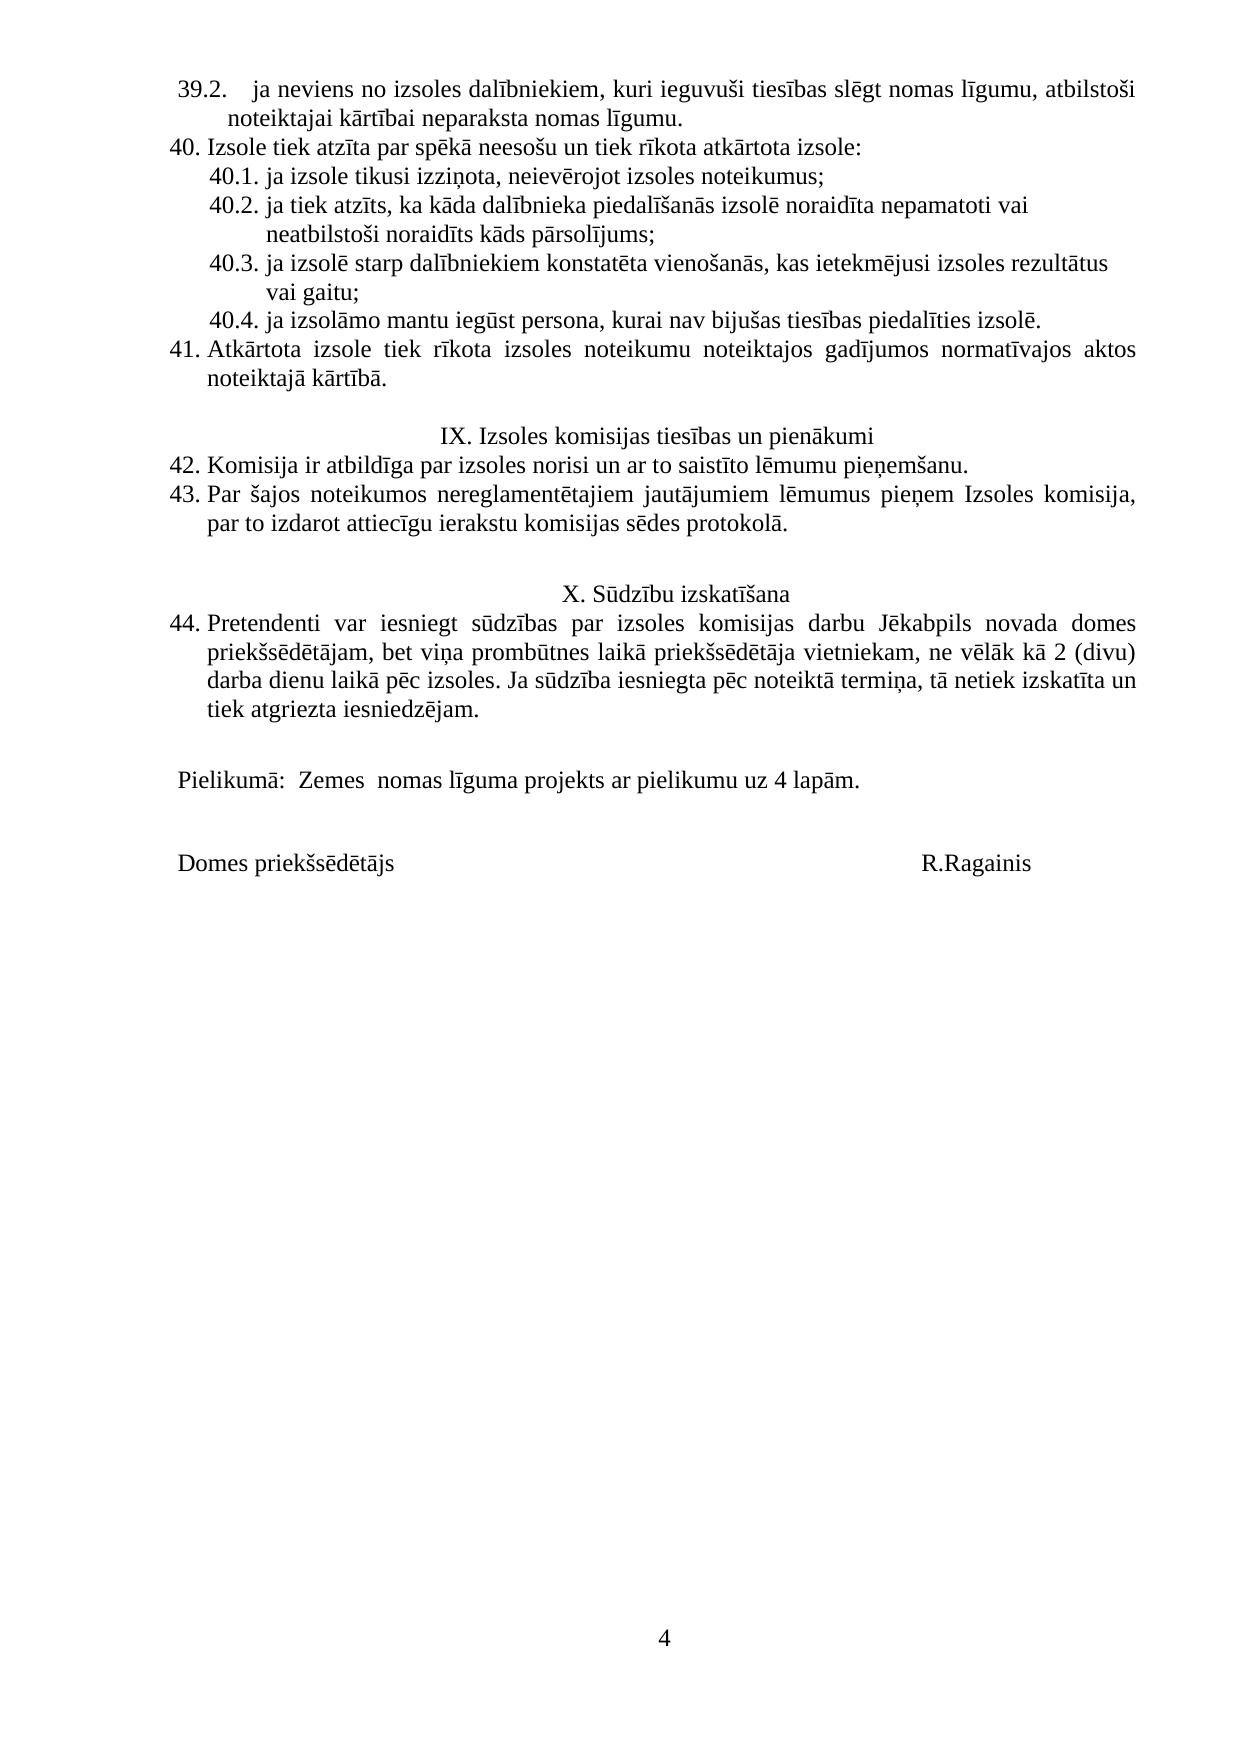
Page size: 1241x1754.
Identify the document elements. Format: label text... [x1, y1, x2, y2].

text Domes priekšsēdētājs R.Ragainis [177, 848, 1152, 877]
text Pielikumā: Zemes nomas līguma projekts ar pielikumu uz 4 lapām. [177, 765, 1137, 794]
list Atkārtota izsole tiek rīkota izsoles noteikumu noteiktajos gadījumos normatīvajos aktos noteiktajā kārtībā. [169, 334, 1137, 392]
list X. Sūdzību izskatīšana [215, 579, 1137, 607]
list ja izsolāmo mantu iegūst persona, kurai nav bijušas tiesības piedalīties izsolē. [209, 306, 1137, 334]
list ja neviens no izsoles dalībniekiem, kuri ieguvuši tiesības slēgt nomas līgumu, atbilstoši noteiktajai kārtībai neparaksta nomas līgumu. [177, 74, 1137, 132]
list Par šajos noteikumos nereglamentētajiem jautājumiem lēmumus pieņem Izsoles komisija, par to izdarot attiecīgu ierakstu komisijas sēdes protokolā. [169, 479, 1137, 537]
list ja tiek atzīts, ka kāda dalībnieka piedalīšanās izsolē noraidīta nepamatoti vai neatbilstoši noraidīts kāds pārsolījums; [209, 190, 1137, 247]
list ja izsole tikusi izziņota, neievērojot izsoles noteikumus; [209, 161, 1137, 189]
list Komisija ir atbildīga par izsoles norisi un ar to saistīto lēmumu pieņemšanu. [169, 450, 1137, 479]
list Izsole tiek atzīta par spēkā neesošu un tiek rīkota atkārtota izsole: [169, 132, 1137, 161]
text IX. Izsoles komisijas tiesības un pienākumi [177, 421, 1137, 450]
list ja izsolē starp dalībniekiem konstatēta vienošanās, kas ietekmējusi izsoles rezultātus vai gaitu; [209, 248, 1137, 305]
list Pretendenti var iesniegt sūdzības par izsoles komisijas darbu Jēkabpils novada domes priekšsēdētājam, bet viņa prombūtnes laikā priekšsēdētāja vietniekam, ne vēlāk kā 2 (divu) darba dienu laikā pēc izsoles. Ja sūdzība iesniegta pēc noteiktā termiņa, tā netiek izskatīta un tiek atgriezta iesniedzējam. [169, 608, 1137, 723]
